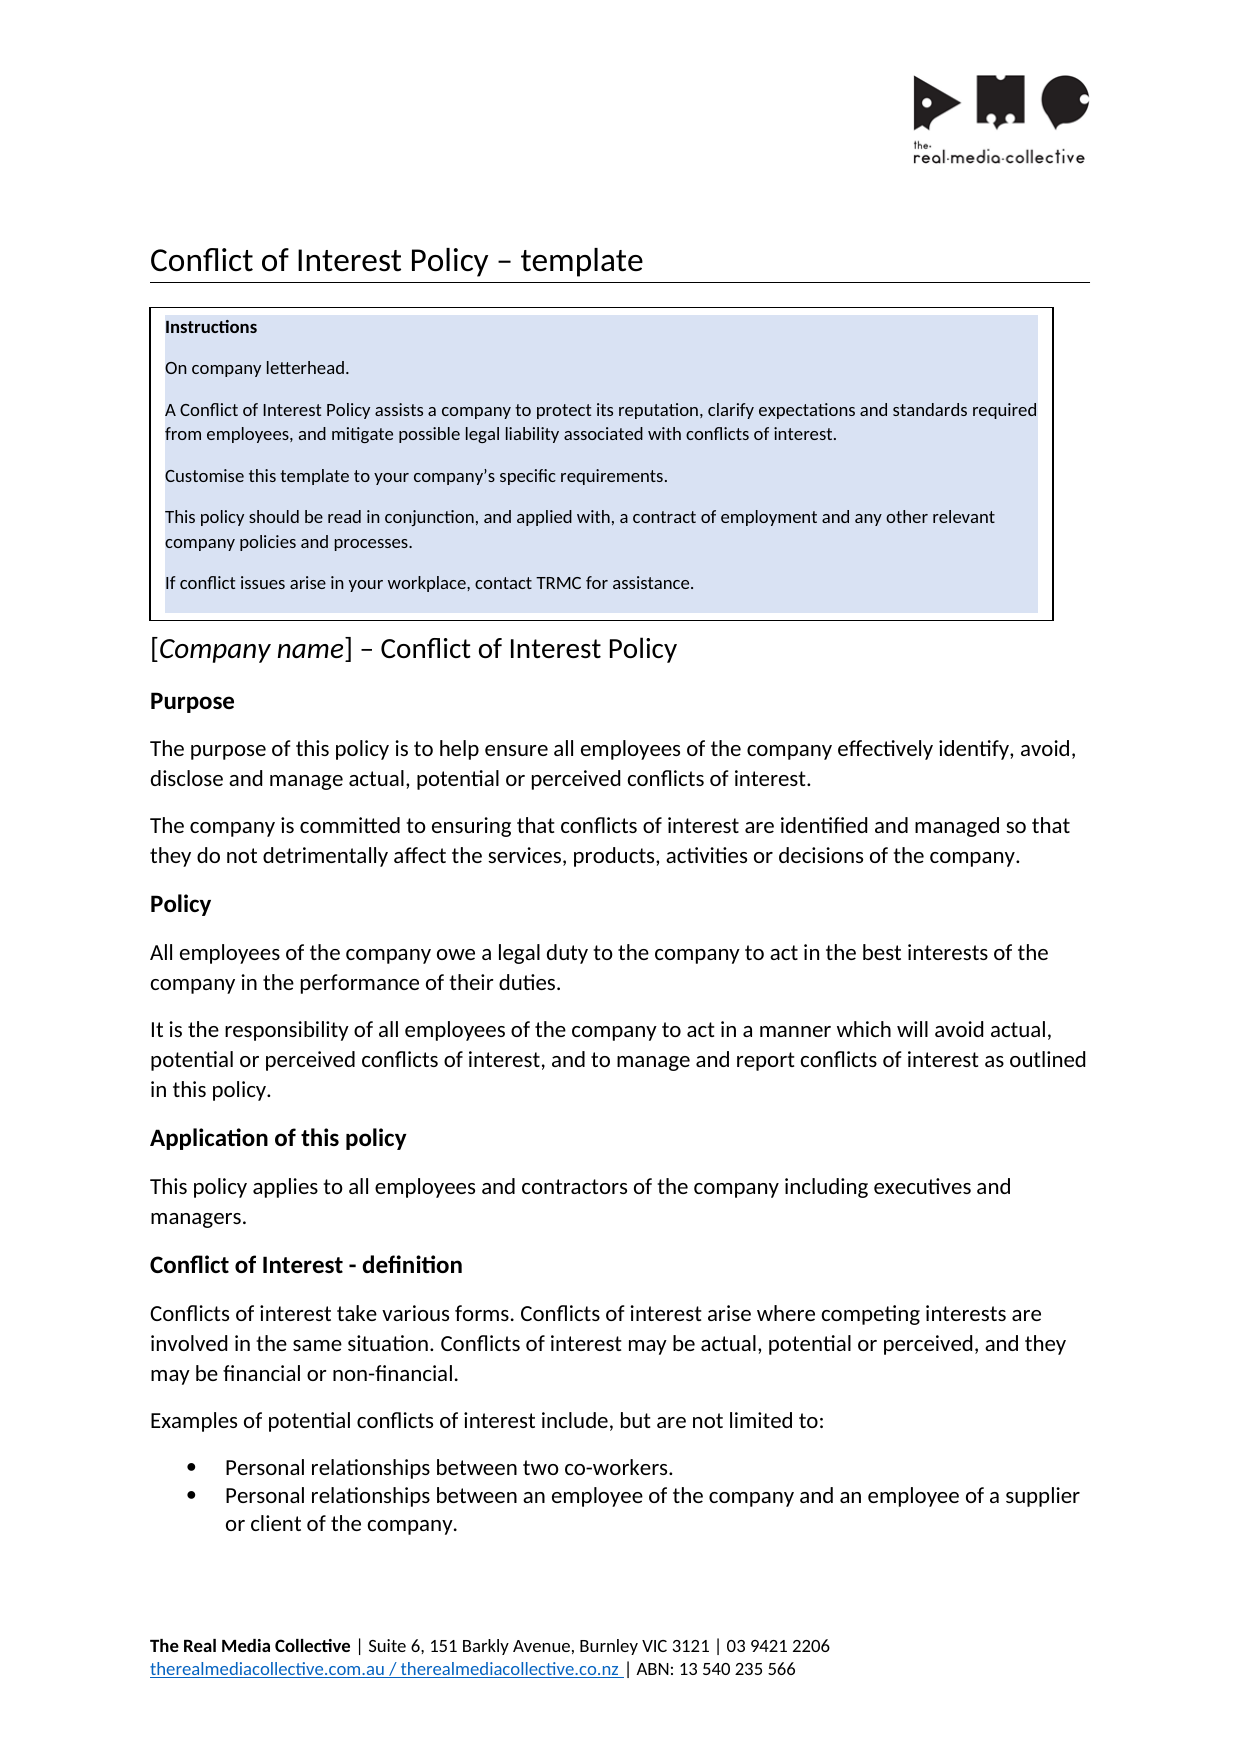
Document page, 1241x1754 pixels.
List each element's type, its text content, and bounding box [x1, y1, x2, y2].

text This policy applies to all employees and contractors of the company including executives and managers. [150, 1172, 1090, 1230]
picture [912, 73, 1091, 166]
text The purpose of this policy is to help ensure all employees of the company effectively identify, avoid, disclose and manage actual, potential or perceived conflicts of interest. [150, 734, 1090, 793]
text Policy [150, 888, 1090, 919]
text Examples of potential conflicts of interest include, but are not limited to: [150, 1406, 1090, 1434]
text [Company name] – Conflict of Interest Policy [150, 314, 1090, 665]
text Conflicts of interest take various forms. Conflicts of interest arise where competing interests are involved in the same situation. Conflicts of interest may be actual, potential or perceived, and they may be financial or non-financial. [150, 1299, 1090, 1387]
text Conflict of Interest - definition [150, 1249, 1090, 1280]
text The company is committed to ensuring that conflicts of interest are identified and managed so that they do not detrimentally affect the services, products, activities or decisions of the company. [150, 811, 1090, 870]
text It is the responsibility of all employees of the company to act in a manner which will avoid actual, potential or perceived conflicts of interest, and to manage and report conflicts of interest as outlined in this policy. [150, 1015, 1090, 1104]
subtitle Conflict of Interest Policy – template [150, 239, 1090, 282]
list Personal relationships between an employee of the company and an employee of a supplier or client of the company. [187, 1481, 1090, 1537]
text All employees of the company owe a legal duty to the company to act in the best interests of the company in the performance of their duties. [150, 938, 1090, 996]
text Application of this policy [150, 1122, 1090, 1153]
text Purpose [150, 685, 1090, 715]
list Personal relationships between two co-workers. [187, 1453, 1090, 1481]
